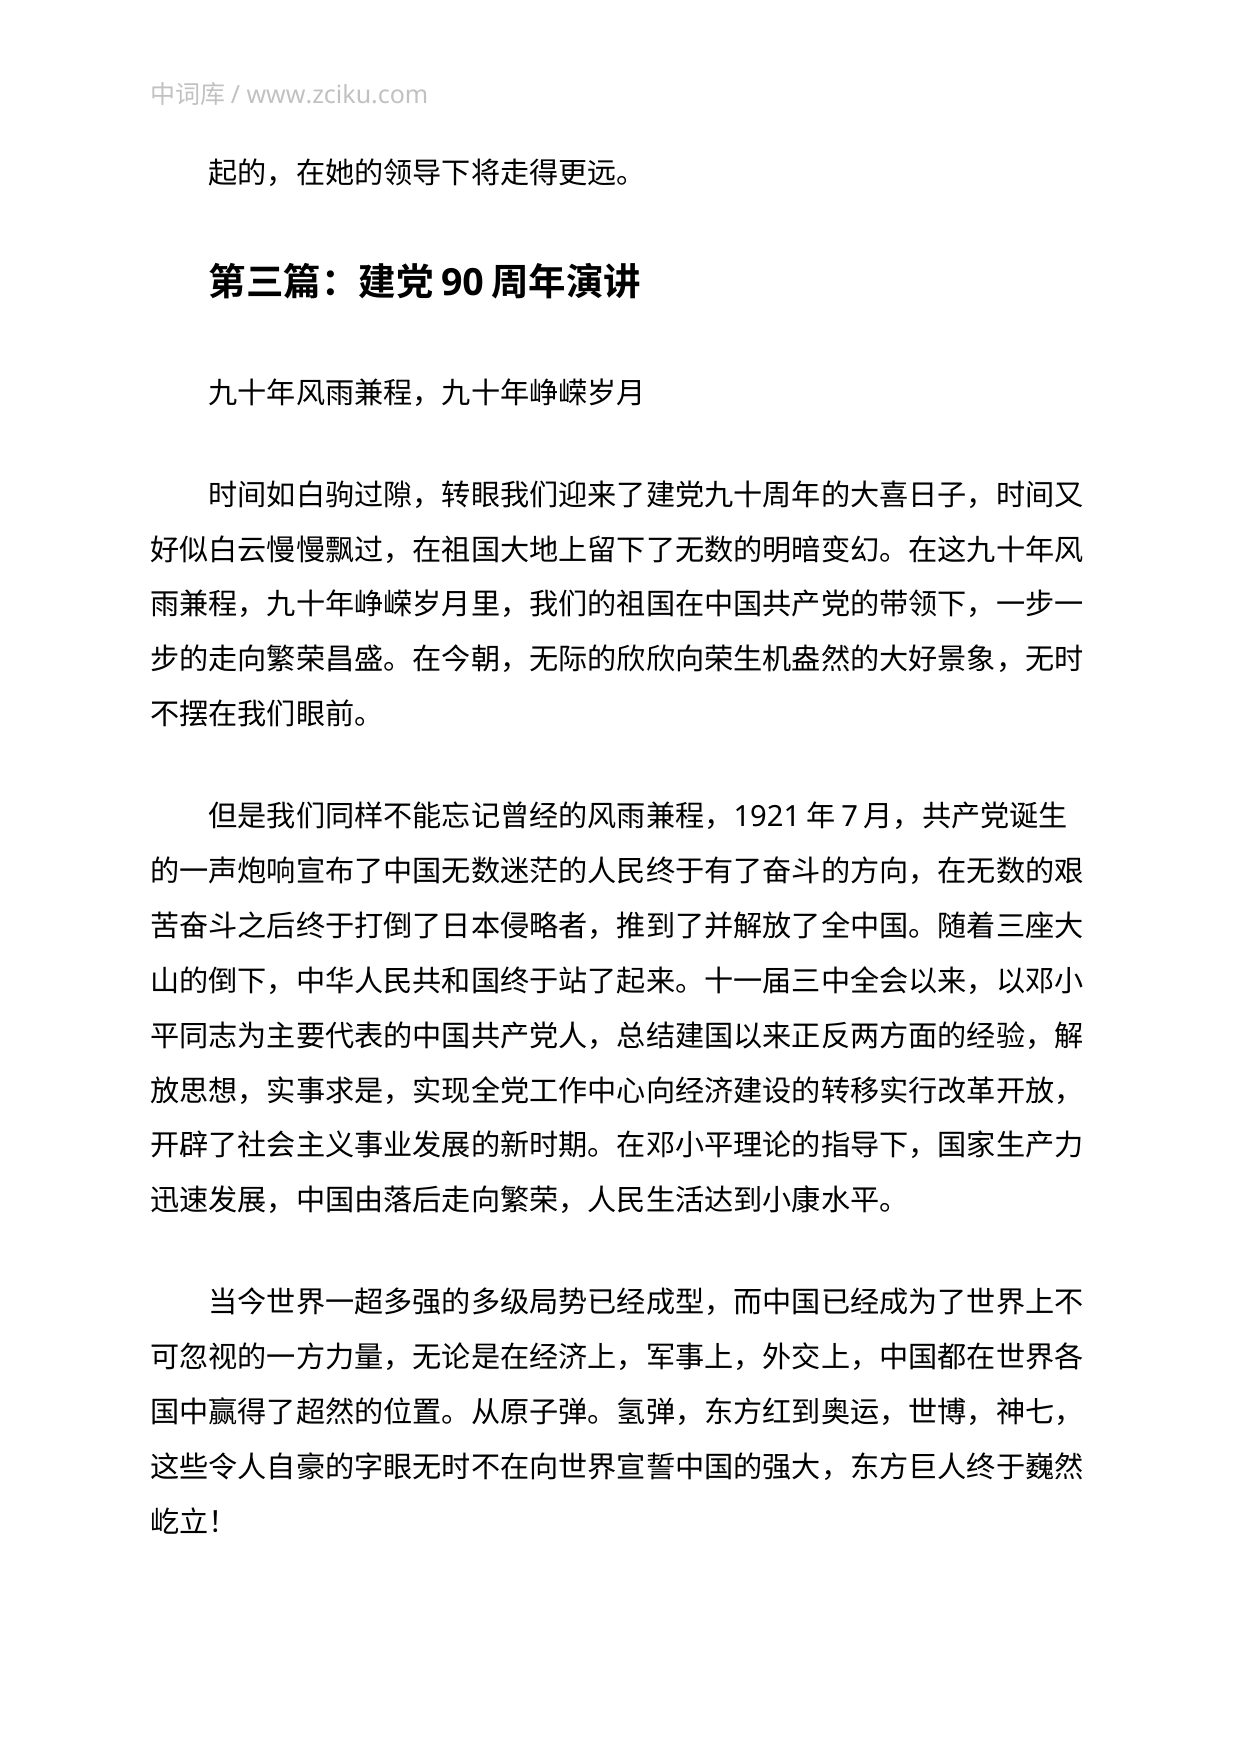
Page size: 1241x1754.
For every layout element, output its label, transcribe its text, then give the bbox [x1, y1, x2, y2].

text 第三篇：建党90周年演讲 [150, 252, 1090, 306]
text 当今世界一超多强的多级局势已经成型，而中国已经成为了世界上不可忽视的一方力量，无论是在经济上，军事上，外交上，中国都在世界各国中赢得了超然的位置。从原子弹。氢弹，东方红到奥运，世博，神七，这些令人自豪的字眼无时不在向世界宣誓中国的强大，东方巨人终于巍然屹立！ [150, 1279, 1090, 1541]
text 时间如白驹过隙，转眼我们迎来了建党九十周年的大喜日子，时间又好似白云慢慢飘过，在祖国大地上留下了无数的明暗变幻。在这九十年风雨兼程，九十年峥嵘岁月里，我们的祖国在中国共产党的带领下，一步一步的走向繁荣昌盛。在今朝，无际的欣欣向荣生机盎然的大好景象，无时不摆在我们眼前。 [150, 471, 1090, 733]
text 起的，在她的领导下将走得更远。 [150, 150, 1090, 192]
text 但是我们同样不能忘记曾经的风雨兼程，1921年7月，共产党诞生的一声炮响宣布了中国无数迷茫的人民终于有了奋斗的方向，在无数的艰苦奋斗之后终于打倒了日本侵略者，推到了并解放了全中国。随着三座大山的倒下，中华人民共和国终于站了起来。十一届三中全会以来，以邓小平同志为主要代表的中国共产党人，总结建国以来正反两方面的经验，解放思想，实事求是，实现全党工作中心向经济建设的转移实行改革开放，开辟了社会主义事业发展的新时期。在邓小平理论的指导下，国家生产力迅速发展，中国由落后走向繁荣，人民生活达到小康水平。 [150, 792, 1090, 1219]
text 九十年风雨兼程，九十年峥嵘岁月 [150, 369, 1090, 412]
